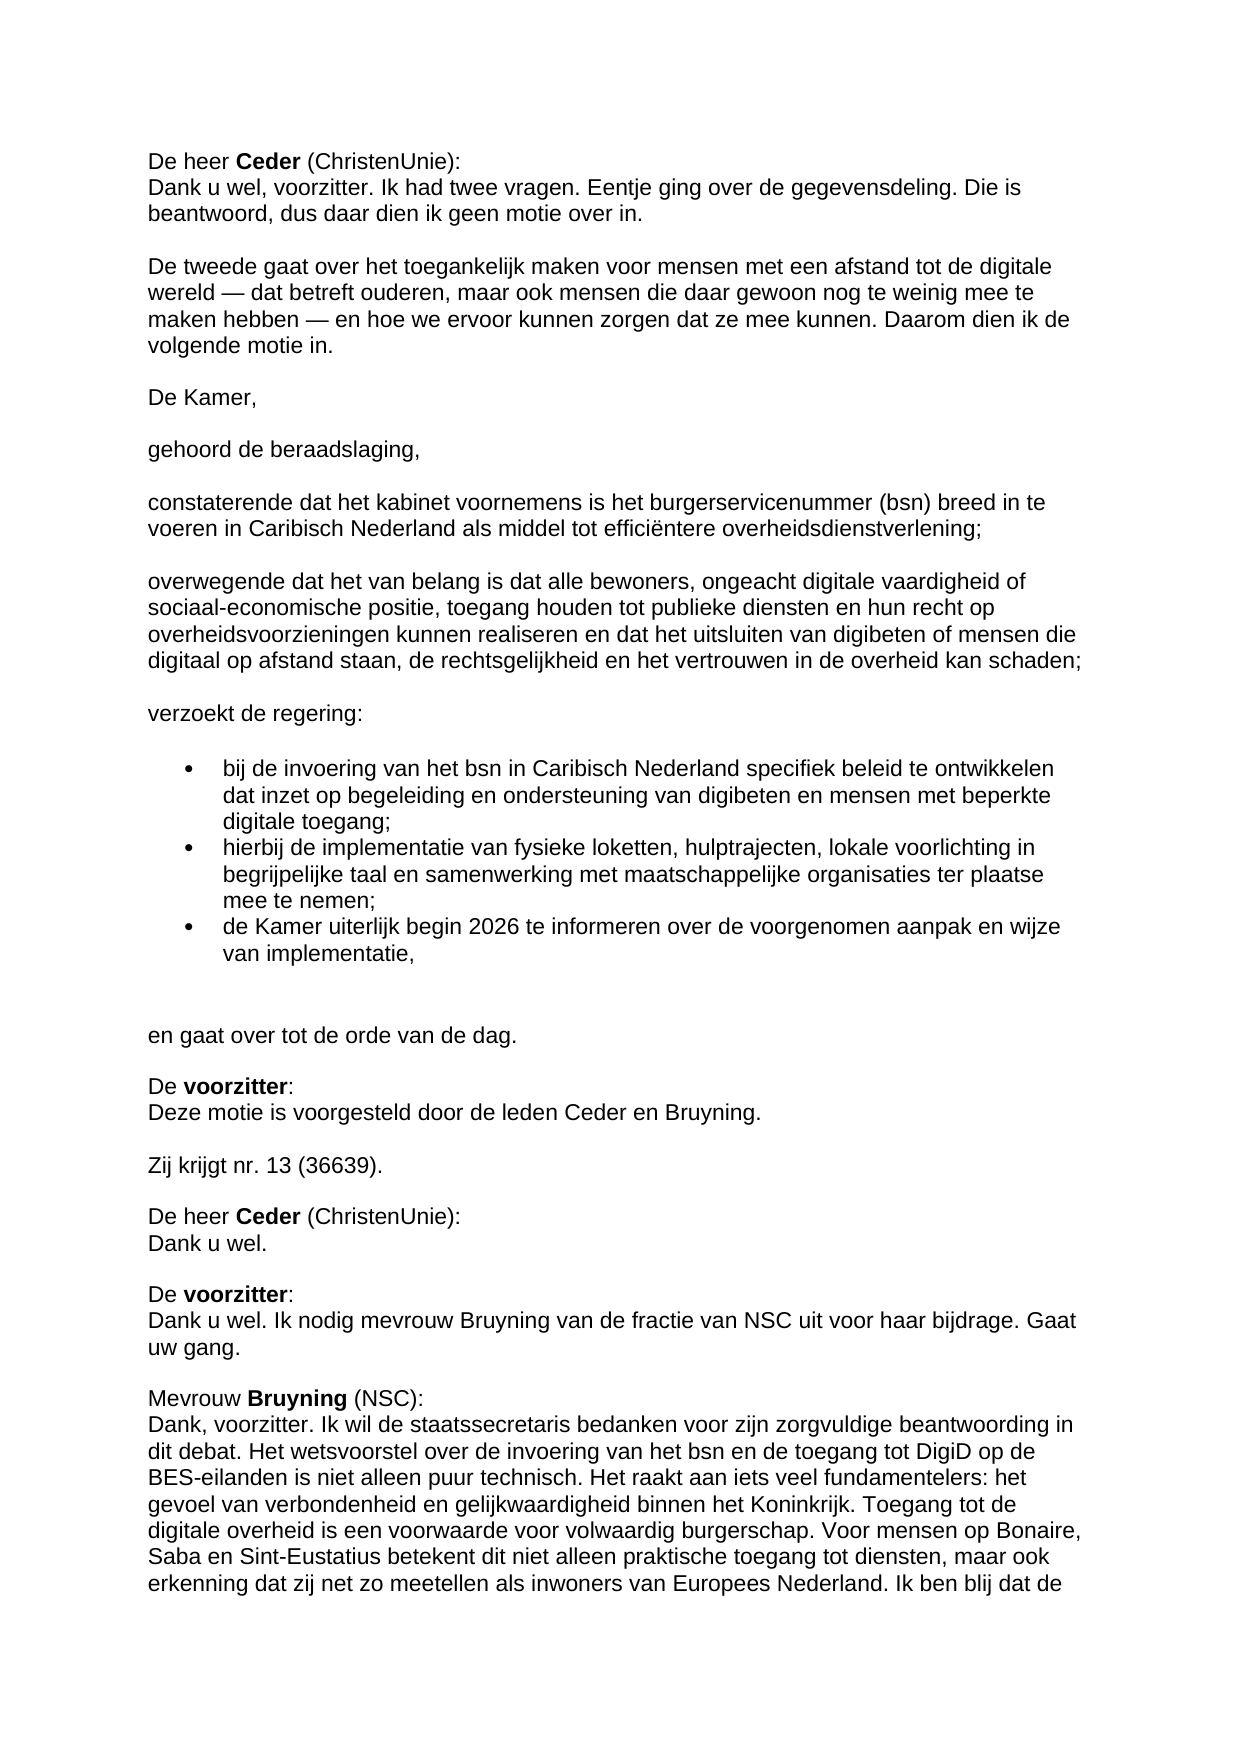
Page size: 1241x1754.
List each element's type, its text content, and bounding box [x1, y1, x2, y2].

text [148, 1385, 1093, 1596]
list de Kamer uiterlijk begin 2026 te informeren over de voorgenomen aanpak en wijze van implementatie, [185, 913, 1093, 966]
text De heer Ceder (ChristenUnie): Dank u wel. [148, 1203, 1093, 1256]
text De heer Ceder (ChristenUnie): Dank u wel, voorzitter. Ik had twee vragen. Eentje ging over de gegevensdeling. Die is beantwoord, dus daar dien ik geen motie over in. De tweede gaat over het toegankelijk maken voor mensen met een afstand tot de digitale wereld — dat betreft ouderen, maar ook mensen die daar gewoon nog te weinig mee te maken hebben — en hoe we ervoor kunnen zorgen dat ze mee kunnen. Daarom dien ik de volgende motie in. [148, 148, 1093, 358]
text en gaat over tot de orde van de dag. [148, 995, 1093, 1048]
text De Kamer, gehoord de beraadslaging, constaterende dat het kabinet voornemens is het burgerservicenummer (bsn) breed in te voeren in Caribisch Nederland als middel tot efficiëntere overheidsdienstverlening; overwegende dat het van belang is dat alle bewoners, ongeacht digitale vaardigheid of sociaal-economische positie, toegang houden tot publieke diensten en hun recht op overheidsvoorzieningen kunnen realiseren en dat het uitsluiten van digibeten of mensen die digitaal op afstand staan, de rechtsgelijkheid en het vertrouwen in de overheid kan schaden; verzoekt de regering: [148, 383, 1093, 726]
text De voorzitter: Dank u wel. Ik nodig mevrouw Bruyning van de fractie van NSC uit voor haar bijdrage. Gaat uw gang. [148, 1281, 1093, 1360]
text De voorzitter: Deze motie is voorgesteld door de leden Ceder en Bruyning. Zij krijgt nr. 13 (36639). [148, 1073, 1093, 1178]
list hierbij de implementatie van fysieke loketten, hulptrajecten, lokale voorlichting in begrijpelijke taal en samenwerking met maatschappelijke organisaties ter plaatse mee te nemen; [185, 834, 1093, 913]
list bij de invoering van het bsn in Caribisch Nederland specifiek beleid te ontwikkelen dat inzet op begeleiding en ondersteuning van digibeten en mensen met beperkte digitale toegang; [185, 755, 1093, 834]
